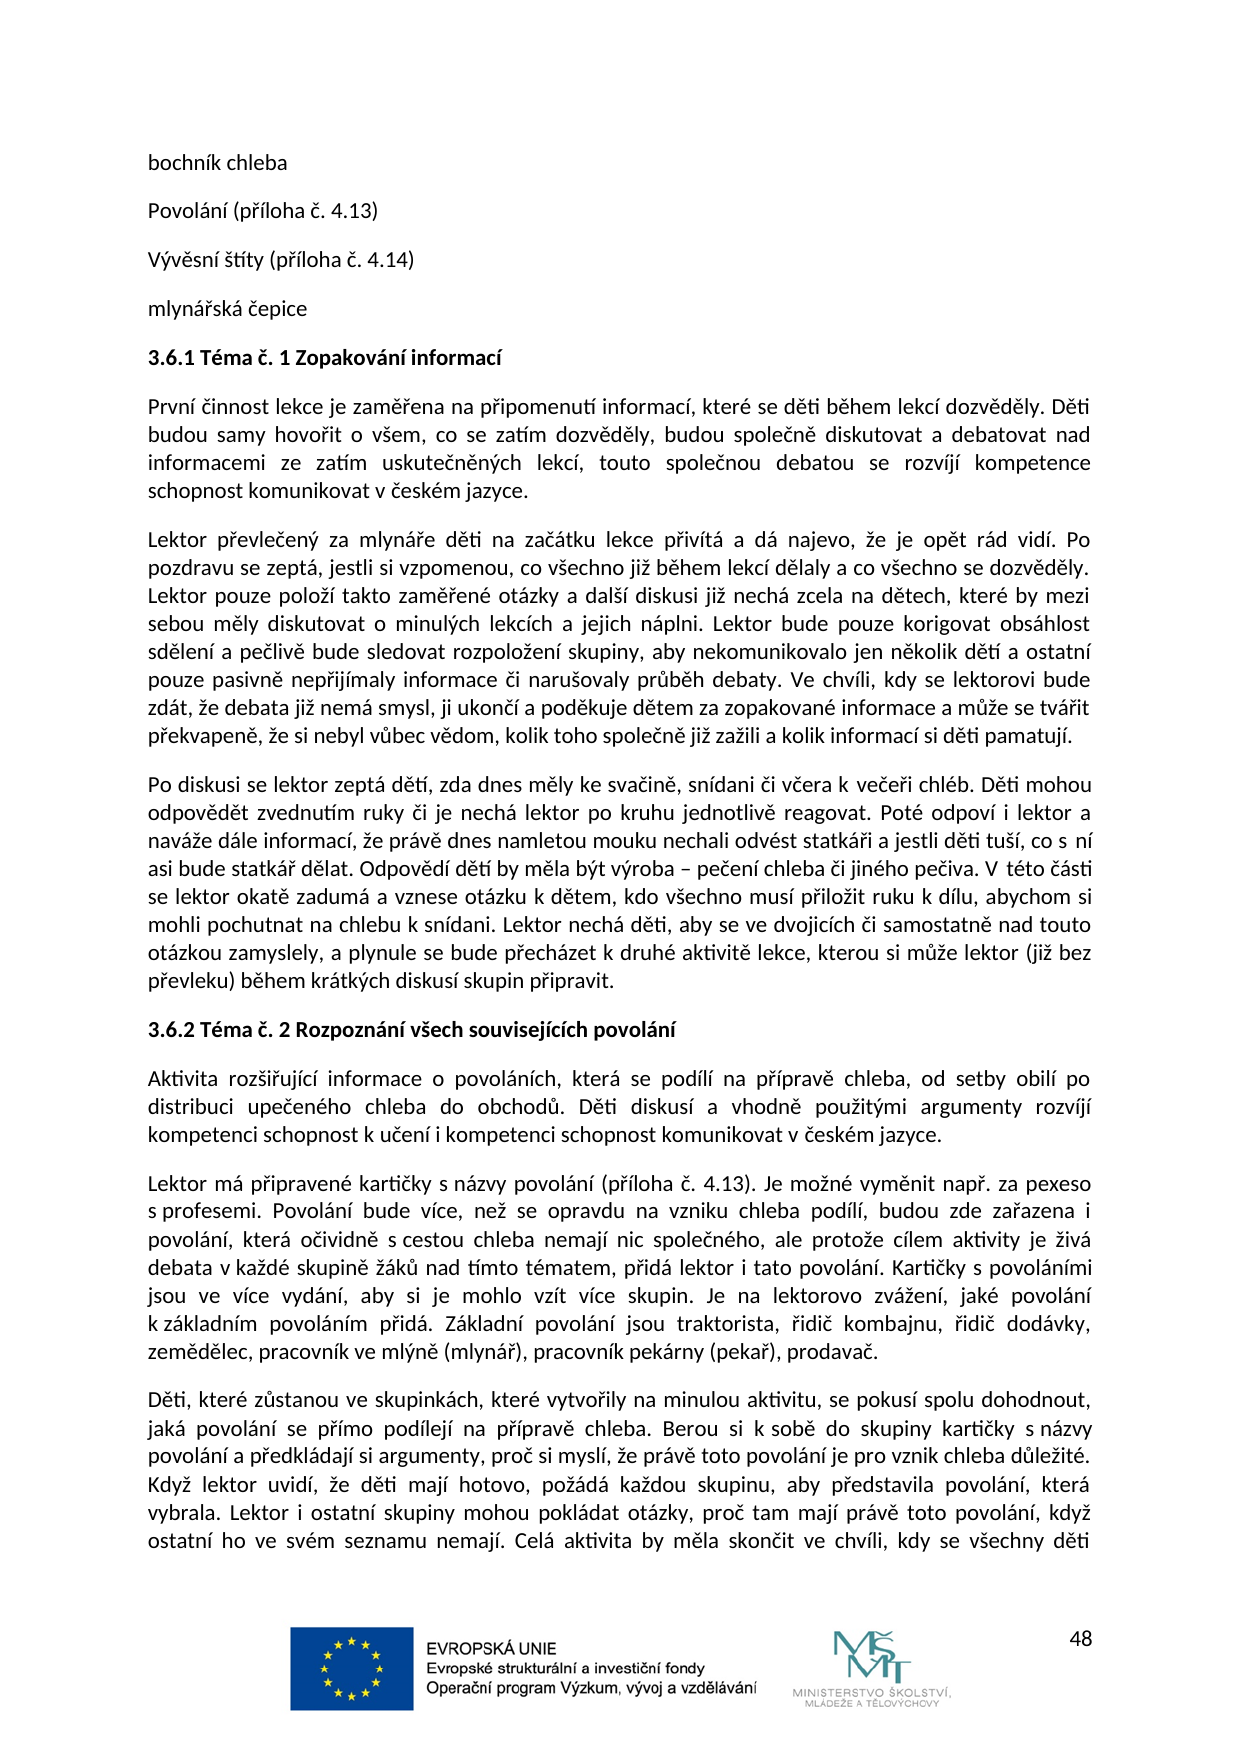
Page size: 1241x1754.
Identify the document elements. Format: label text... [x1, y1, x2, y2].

text 3.6.2 Téma č. 2 Rozpoznání všech souvisejících povolání [148, 1015, 1092, 1043]
text Lektor převlečený za mlynáře děti na začátku lekce přivítá a dá najevo, že je opět rád vidí. Po pozdravu se zeptá, jestli si vzpomenou, co všechno již během lekcí dělaly a co všechno se dozvěděly. Lektor pouze položí takto zaměřené otázky a další diskusi již nechá zcela na dětech, které by mezi sebou měly diskutovat o minulých lekcích a jejich náplni. Lektor bude pouze korigovat obsáhlost sdělení a pečlivě bude sledovat rozpoložení skupiny, aby nekomunikovalo jen několik dětí a ostatní pouze pasivně nepřijímaly informace či narušovaly průběh debaty. Ve chvíli, kdy se lektorovi bude zdát, že debata již nemá smysl, ji ukončí a poděkuje dětem za zopakované informace a může se tvářit překvapeně, že si nebyl vůbec vědom, kolik toho společně již zažili a kolik informací si děti pamatují. [148, 525, 1092, 749]
text Aktivita rozšiřující informace o povoláních, která se podílí na přípravě chleba, od setby obilí po distribuci upečeného chleba do obchodů. Děti diskusí a vhodně použitými argumenty rozvíjí kompetenci schopnost k učení i kompetenci schopnost komunikovat v českém jazyce. [148, 1064, 1092, 1148]
text Lektor má připravené kartičky s názvy povolání (příloha č. 4.13). Je možné vyměnit např. za pexeso s profesemi. Povolání bude více, než se opravdu na vzniku chleba podílí, budou zde zařazena i povolání, která očividně s cestou chleba nemají nic společného, ale protože cílem aktivity je živá debata v každé skupině žáků nad tímto tématem, přidá lektor i tato povolání. Kartičky s povoláními jsou ve více vydání, aby si je mohlo vzít více skupin. Je na lektorovo zvážení, jaké povolání k základním povoláním přidá. Základní povolání jsou traktorista, řidič kombajnu, řidič dodávky, zemědělec, pracovník ve mlýně (mlynář), pracovník pekárny (pekař), prodavač. [148, 1169, 1092, 1365]
text bochník chleba [148, 148, 1092, 176]
text Po diskusi se lektor zeptá dětí, zda dnes měly ke svačině, snídani či včera k večeři chléb. Děti mohou odpovědět zvednutím ruky či je nechá lektor po kruhu jednotlivě reagovat. Poté odpoví i lektor a naváže dále informací, že právě dnes namletou mouku nechali odvést statkáři a jestli děti tuší, co s ní asi bude statkář dělat. Odpovědí dětí by měla být výroba – pečení chleba či jiného pečiva. V této části se lektor okatě zadumá a vznese otázku k dětem, kdo všechno musí přiložit ruku k dílu, abychom si mohli pochutnat na chlebu k snídani. Lektor nechá děti, aby se ve dvojicích či samostatně nad touto otázkou zamyslely, a plynule se bude přecházet k druhé aktivitě lekce, kterou si může lektor (již bez převleku) během krátkých diskusí skupin připravit. [148, 770, 1092, 994]
picture [247, 1584, 993, 1753]
text mlynářská čepice [148, 294, 1092, 322]
text 3.6.1 Téma č. 1 Zopakování informací [148, 343, 1092, 371]
text První činnost lekce je zaměřena na připomenutí informací, které se děti během lekcí dozvěděly. Děti budou samy hovořit o všem, co se zatím dozvěděly, budou společně diskutovat a debatovat nad informacemi ze zatím uskutečněných lekcí, touto společnou debatou se rozvíjí kompetence schopnost komunikovat v českém jazyce. [148, 392, 1092, 504]
text Vývěsní štíty (příloha č. 4.14) [148, 245, 1092, 273]
text Povolání (příloha č. 4.13) [148, 197, 1092, 224]
